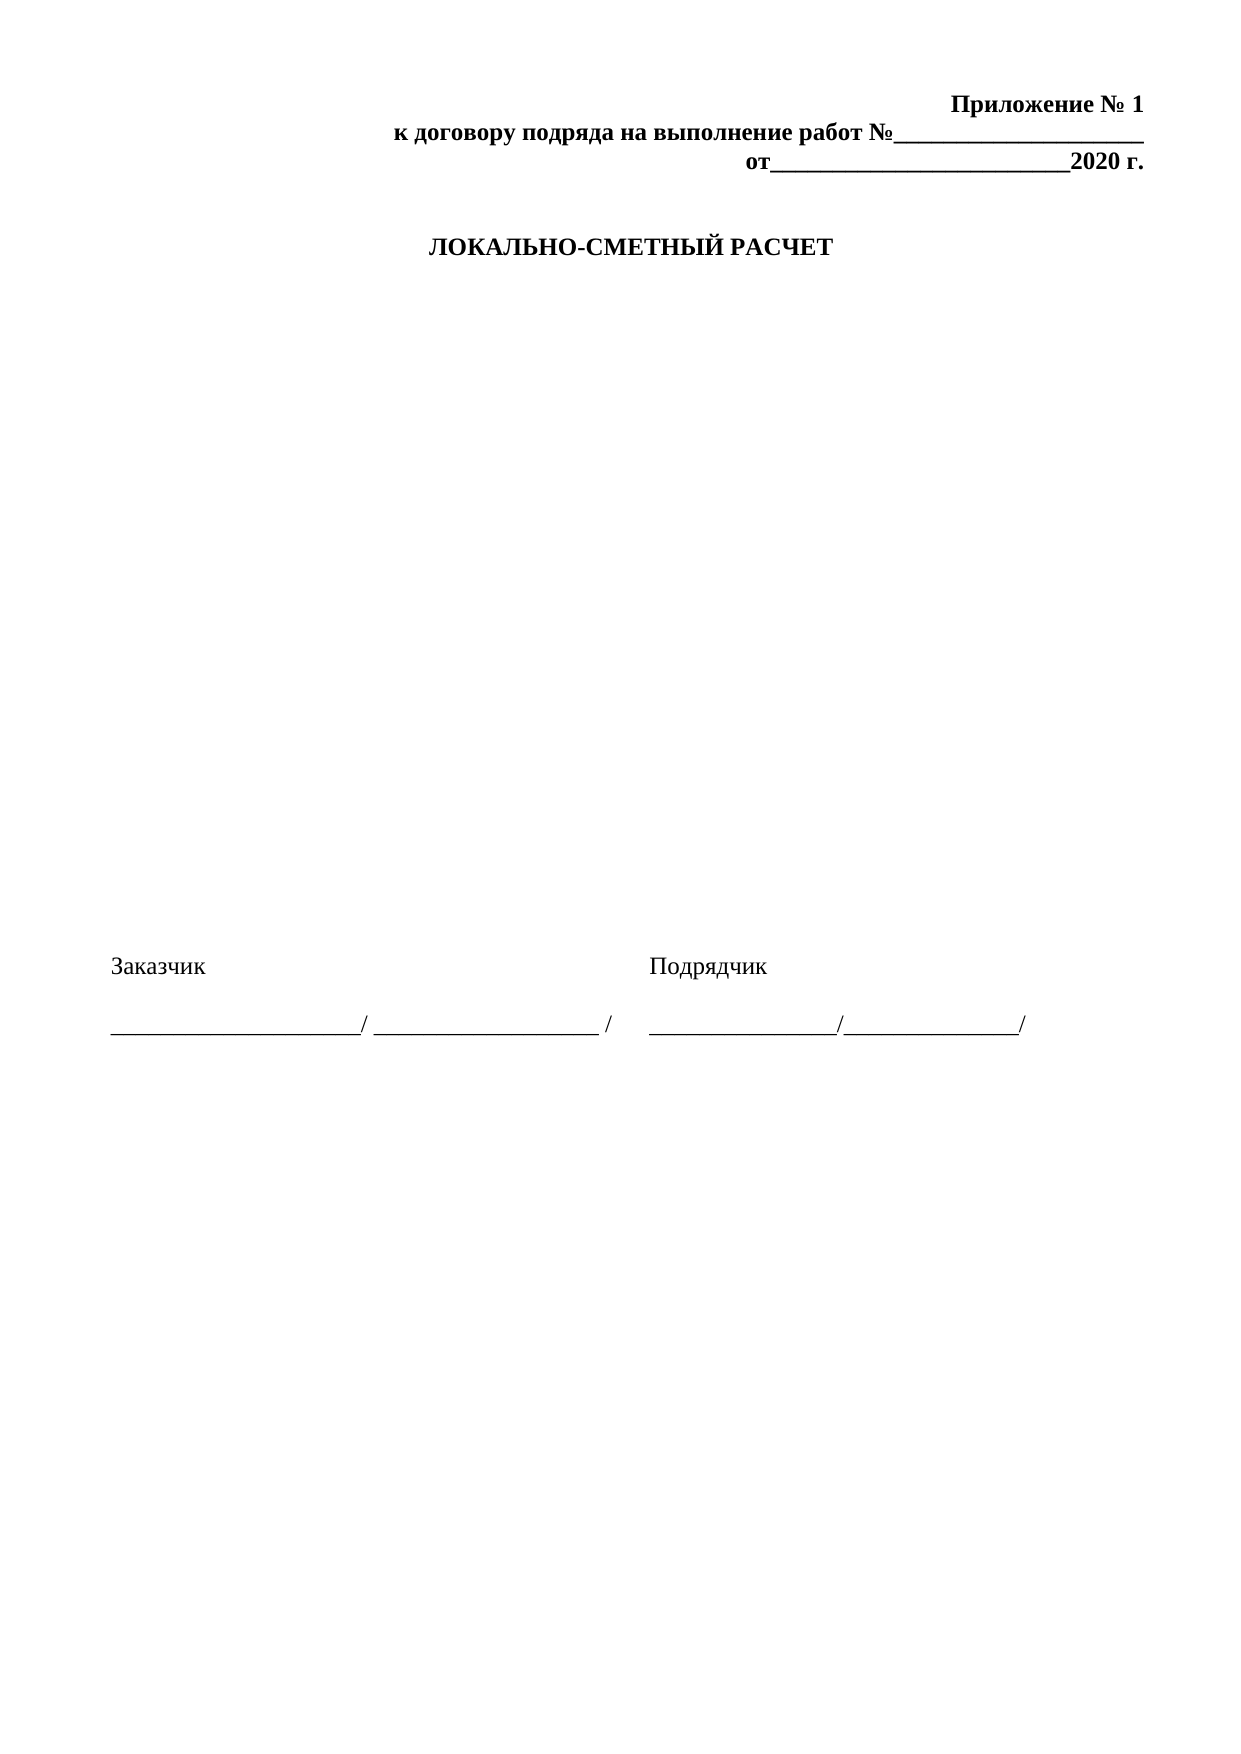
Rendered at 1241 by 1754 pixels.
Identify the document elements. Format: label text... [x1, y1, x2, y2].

text от________________________2020 г. [118, 146, 1144, 175]
table_header Подрядчик _______________/______________/ [642, 923, 1167, 1066]
table_header Заказчик ____________________/ __________________ / [103, 923, 642, 1066]
text ЛОКАЛЬНО-СМЕТНЫЙ РАСЧЕТ [118, 232, 1144, 261]
text Приложение № 1 [118, 89, 1144, 117]
text к договору подряда на выполнение работ №____________________ [118, 117, 1144, 146]
